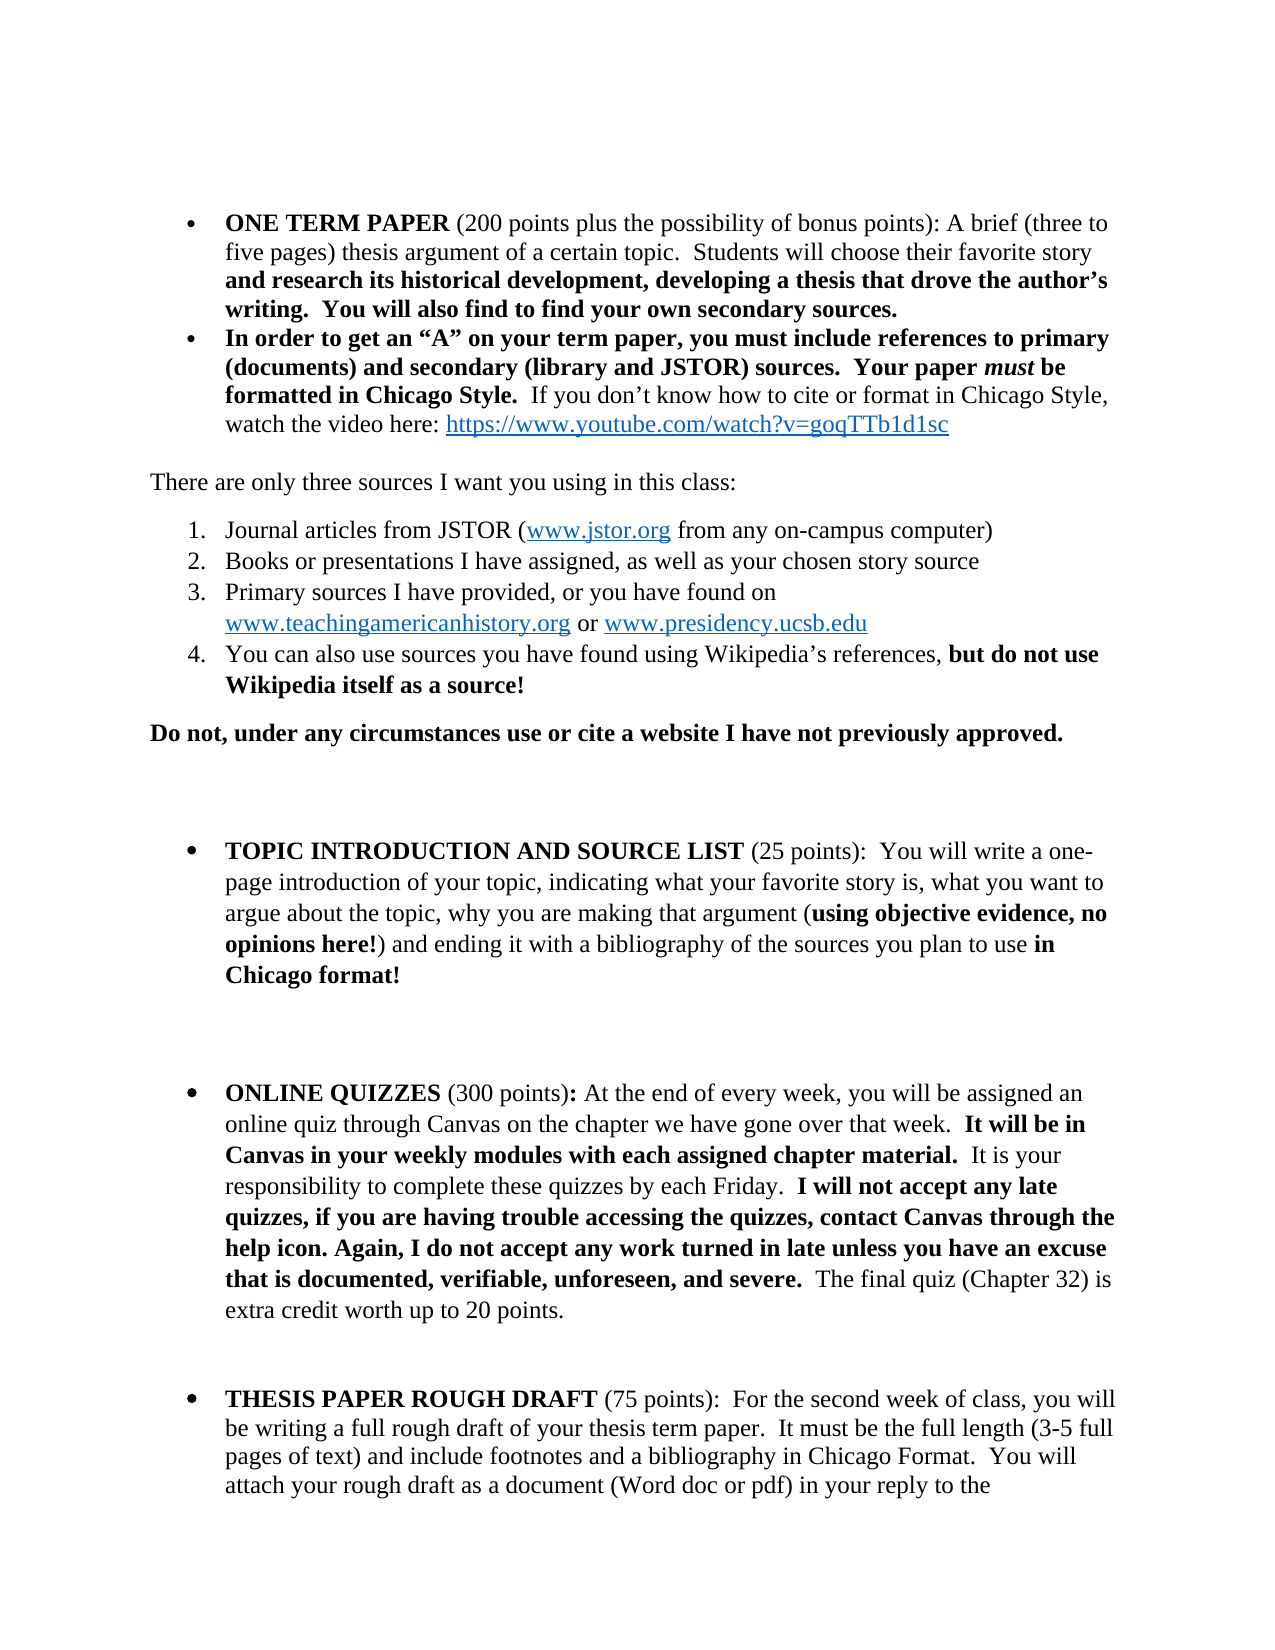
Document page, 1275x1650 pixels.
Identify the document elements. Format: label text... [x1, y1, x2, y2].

list ONLINE QUIZZES (300 points): At the end of every week, you will be assigned an online quiz through Canvas on the chapter we have gone over that week. It will be in Canvas in your weekly modules with each assigned chapter material. It is your responsibility to complete these quizzes by each Friday. I will not accept any late quizzes, if you are having trouble accessing the quizzes, contact Canvas through the help icon. Again, I do not accept any work turned in late unless you have an excuse that is documented, verifiable, unforeseen, and severe. The final quiz (Chapter 32) is extra credit worth up to 20 points. [187, 1078, 1125, 1324]
list Journal articles from JSTOR (www.jstor.org from any on-campus computer) [187, 515, 1125, 543]
list TOPIC INTRODUCTION AND SOURCE LIST (25 points): You will write a one-page introduction of your topic, indicating what your favorite story is, what you want to argue about the topic, why you are making that argument (using objective evidence, no opinions here!) and ending it with a bibliography of the sources you plan to use in Chicago format! [187, 836, 1125, 989]
list In order to get an “A” on your term paper, you must include references to primary (documents) and secondary (library and JSTOR) sources. Your paper must be formatted in Chicago Style. If you don’t know how to cite or format in Chicago Style, watch the video here: https://www.youtube.com/watch?v=goqTTb1d1sc [187, 323, 1125, 438]
list ONE TERM PAPER (200 points plus the possibility of bonus points): A brief (three to five pages) thesis argument of a certain topic. Students will choose their favorite story and research its historical development, developing a thesis that drove the author’s writing. You will also find to find your own secondary sources. [187, 208, 1125, 323]
text There are only three sources I want you using in this class: [150, 467, 1125, 496]
list You can also use sources you have found using Wikipedia’s references, but do not use Wikipedia itself as a source! [187, 639, 1125, 699]
text Do not, under any circumstances use or cite a website I have not previously approved. [150, 718, 1125, 746]
list Primary sources I have provided, or you have found on www.teachingamericanhistory.org or www.presidency.ucsb.edu [187, 577, 1125, 637]
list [187, 1384, 1125, 1499]
list Books or presentations I have assigned, as well as your chosen story source [187, 546, 1125, 574]
